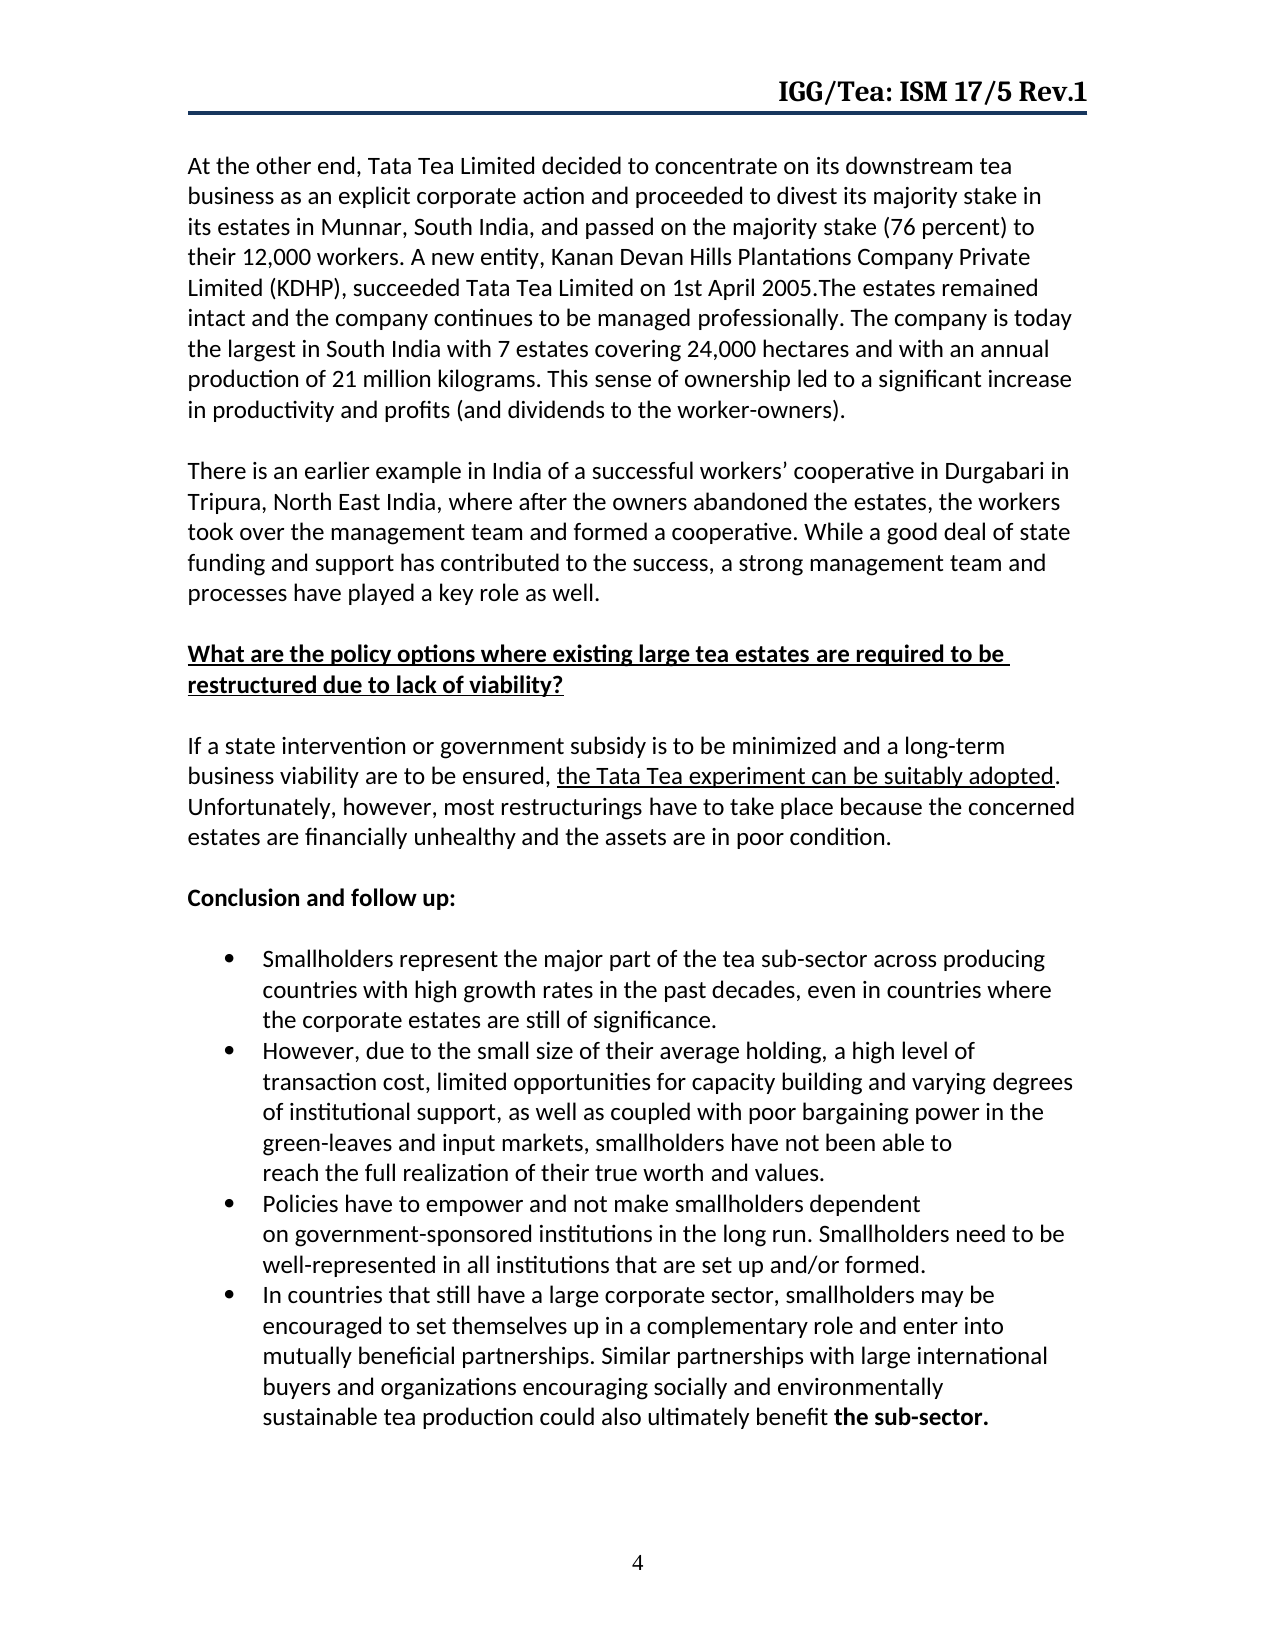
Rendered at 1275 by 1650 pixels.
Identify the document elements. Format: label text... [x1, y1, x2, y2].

list Policies have to empower and not make smallholders dependent on government-sponsored institutions in the long run. Smallholders need to be well-represented in all institutions that are set up and/or formed. [225, 1188, 1087, 1279]
list Smallholders represent the major part of the tea sub-sector across producing countries with high growth rates in the past decades, even in countries where the corporate estates are still of significance. [225, 943, 1087, 1035]
text At the other end, Tata Tea Limited decided to concentrate on its downstream tea business as an explicit corporate action and proceeded to divest its majority stake in its estates in Munnar, South India, and passed on the majority stake (76 percent) to their 12,000 workers. A new entity, Kanan Devan Hills Plantations Company Private Limited (KDHP), succeeded Tata Tea Limited on 1st April 2005.The estates remained intact and the company continues to be managed professionally. The company is today the largest in South India with 7 estates covering 24,000 hectares and with an annual production of 21 million kilograms. This sense of ownership led to a significant increase in productivity and profits (and dividends to the worker-owners). [187, 150, 1087, 425]
list However, due to the small size of their average holding, a high level of transaction cost, limited opportunities for capacity building and varying degrees of institutional support, as well as coupled with poor bargaining power in the green-leaves and input markets, smallholders have not been able to reach the full realization of their true worth and values. [225, 1035, 1087, 1188]
text What are the policy options where existing large tea estates are required to be restructured due to lack of viability? [187, 638, 1087, 699]
text Conclusion and follow up: [187, 882, 1087, 913]
text If a state intervention or government subsidy is to be minimized and a long-term business viability are to be ensured, the Tata Tea experiment can be suitably adopted. Unfortunately, however, most restructurings have to take place because the concerned estates are financially unhealthy and the assets are in poor condition. [187, 730, 1087, 852]
list In countries that still have a large corporate sector, smallholders may be encouraged to set themselves up in a complementary role and enter into mutually beneficial partnerships. Similar partnerships with large international buyers and organizations encouraging socially and environmentally sustainable tea production could also ultimately benefit the sub-sector. [225, 1279, 1087, 1432]
text There is an earlier example in India of a successful workers’ cooperative in Durgabari in Tripura, North East India, where after the owners abandoned the estates, the workers took over the management team and formed a cooperative. While a good deal of state funding and support has contributed to the success, a strong management team and processes have played a key role as well. [187, 455, 1087, 608]
